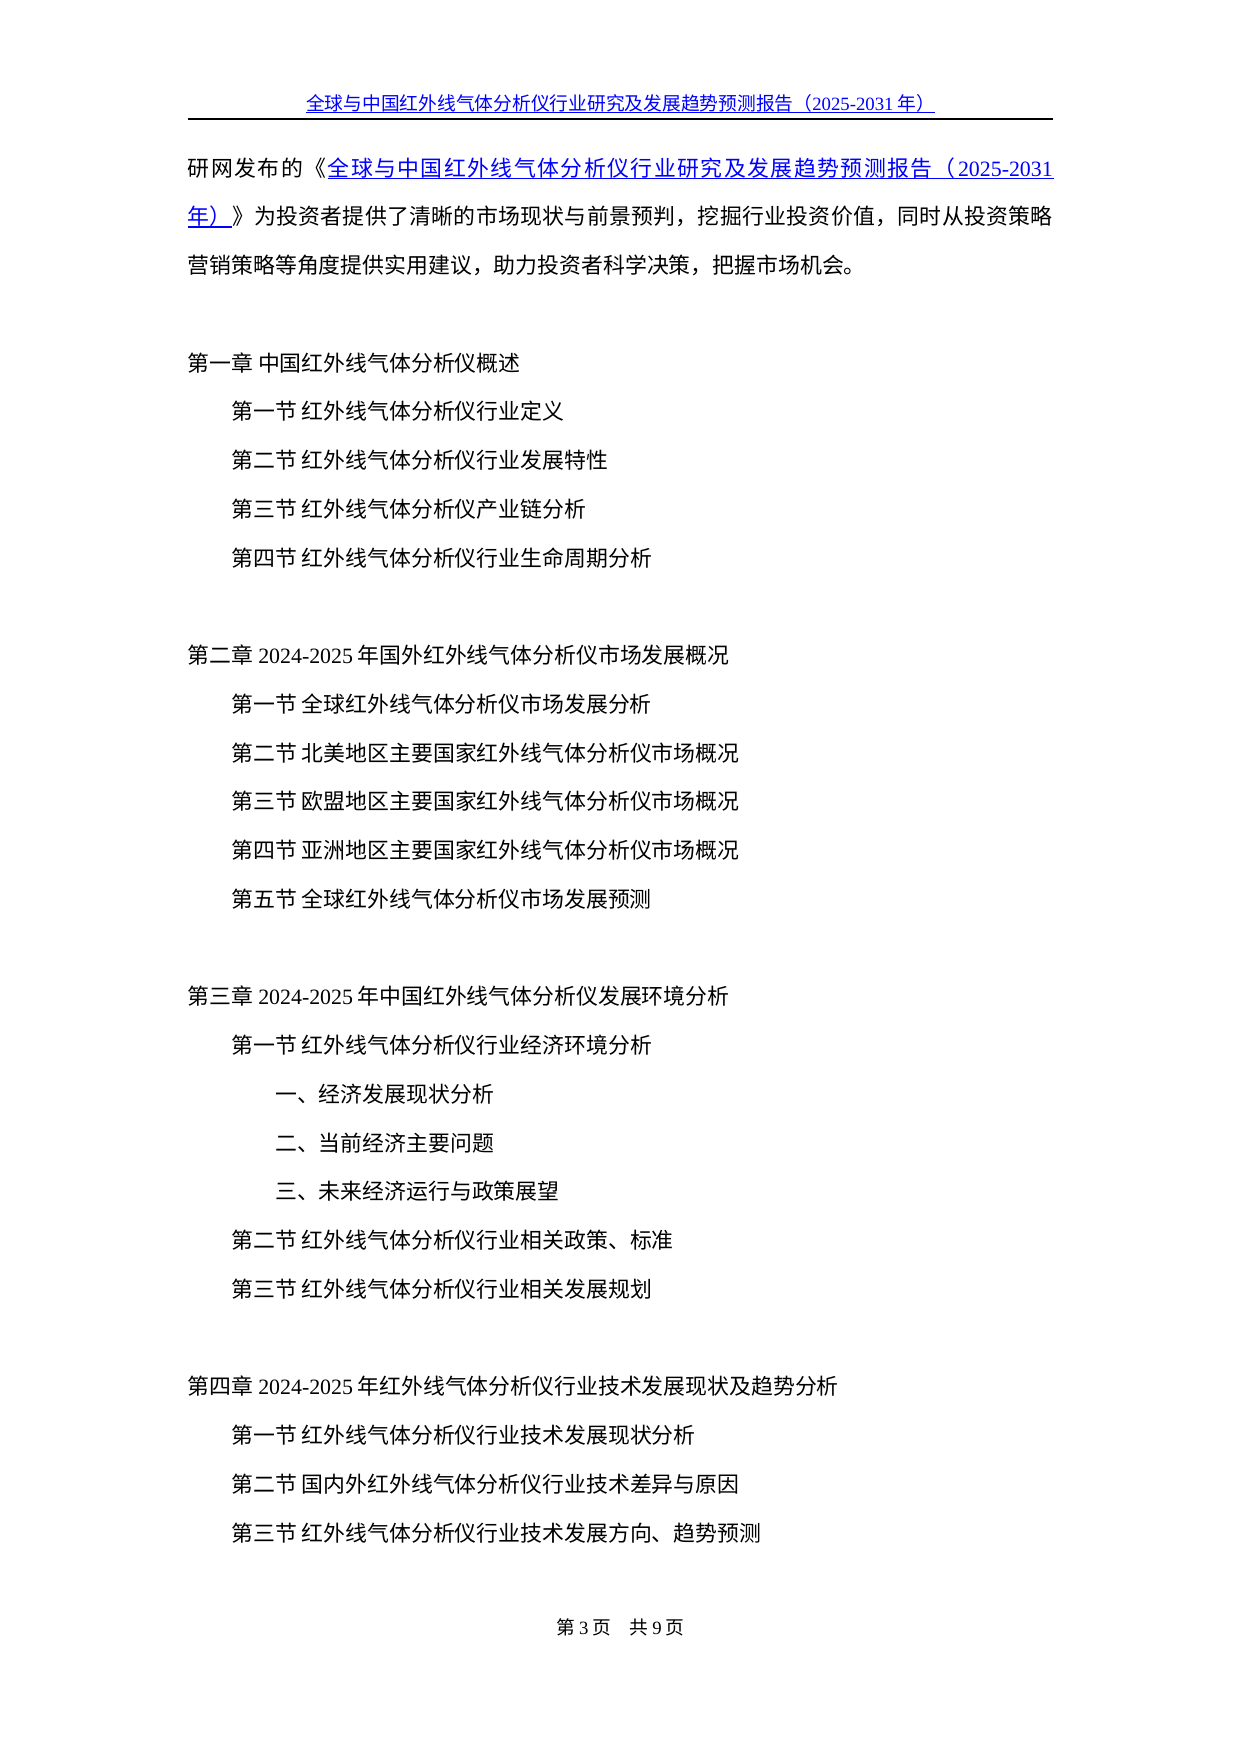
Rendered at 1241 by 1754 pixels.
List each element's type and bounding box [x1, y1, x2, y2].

text [187, 150, 1053, 1548]
